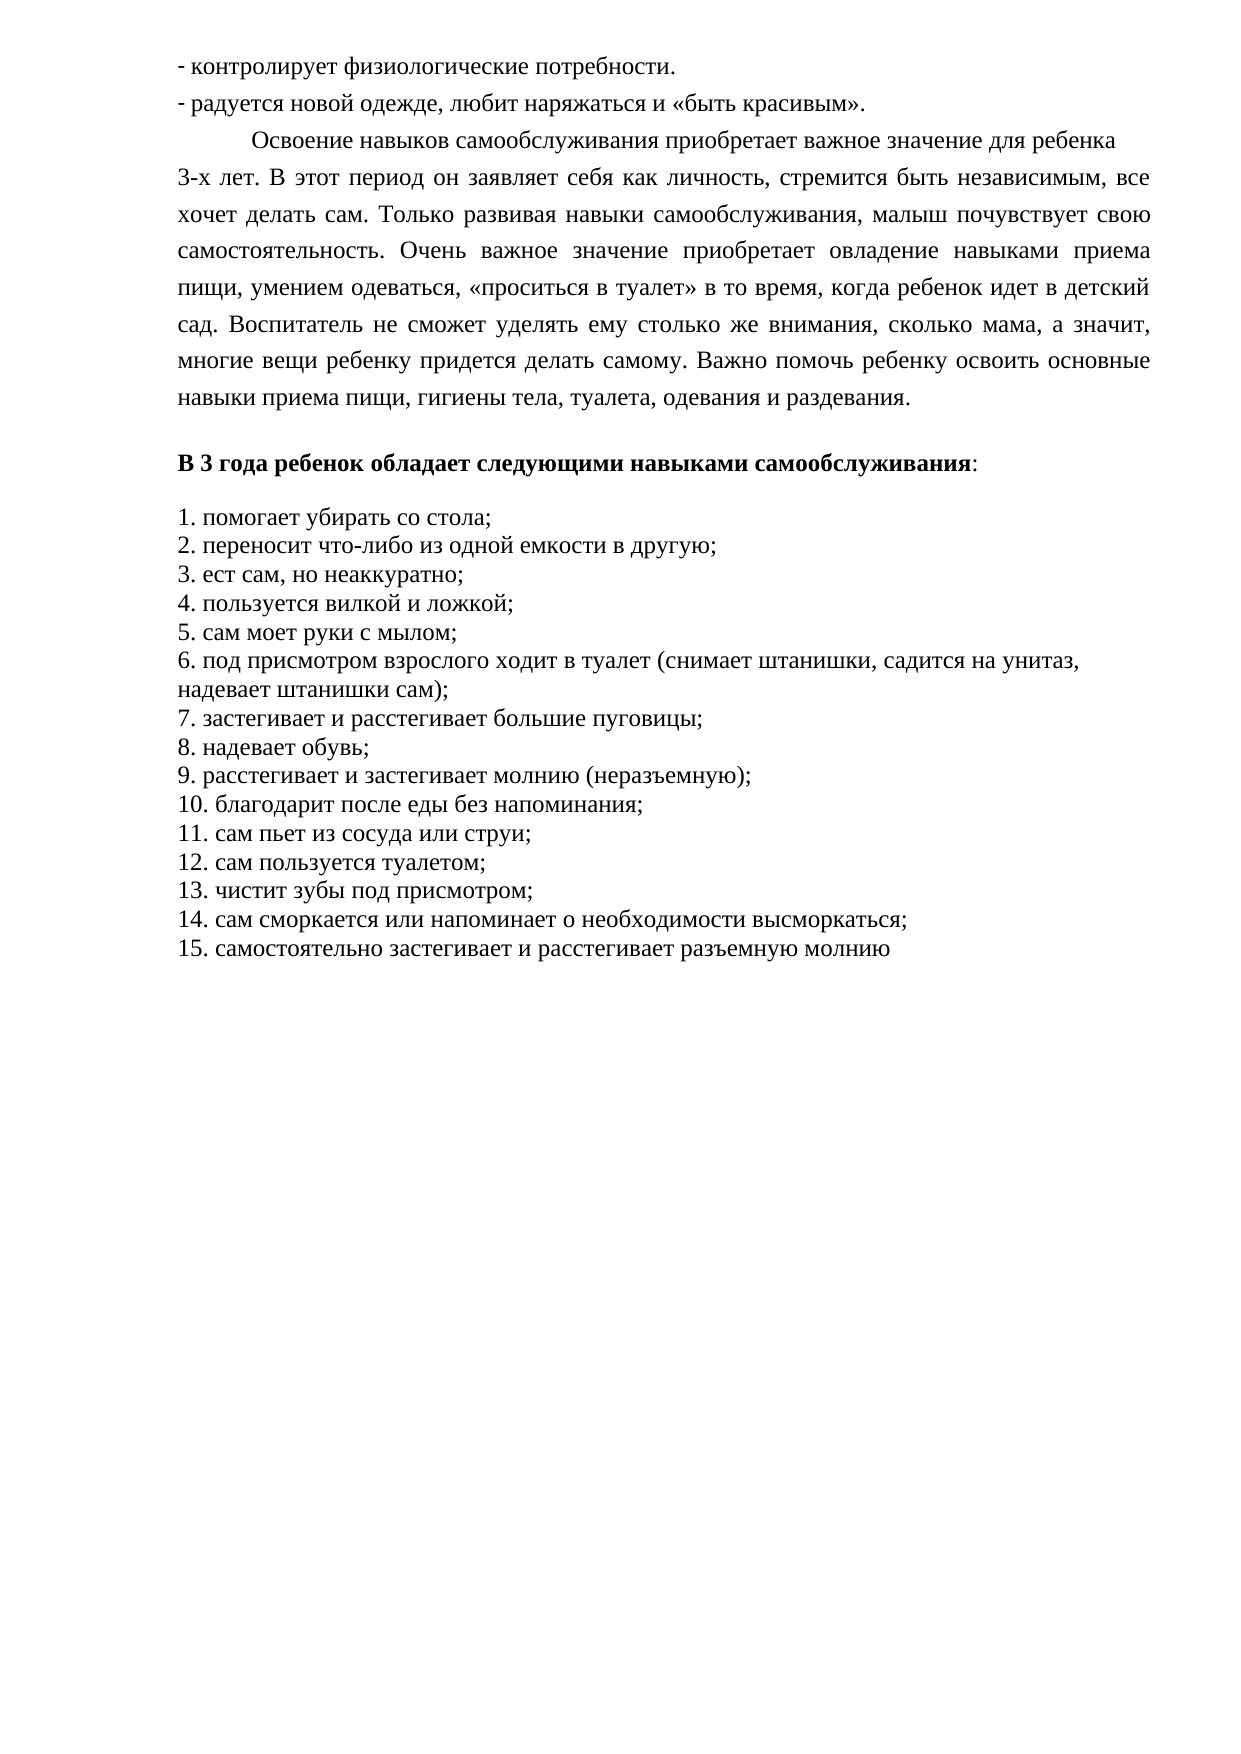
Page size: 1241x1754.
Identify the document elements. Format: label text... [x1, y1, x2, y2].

text 8. надевает обувь; [177, 732, 1152, 760]
text 12. сам пользуется туалетом; [177, 847, 1152, 875]
text 9. расстегивает и застегивает молнию (неразъемную); [177, 760, 1152, 789]
text - радуется новой одежде, любит наряжаться и «быть красивым». [177, 81, 1152, 118]
text В 3 года ребенок обладает следующими навыками самообслуживания: [177, 448, 1152, 476]
text 7. застегивает и расстегивает большие пуговицы; [177, 703, 1152, 732]
text 11. сам пьет из сосуда или струи; [177, 818, 1152, 847]
text 6. под присмотром взрослого ходит в туалет (снимает штанишки, садится на унитаз, надевает штанишки сам); [177, 645, 1152, 703]
text 13. чистит зубы под присмотром; [177, 875, 1152, 904]
text 2. переносит что-либо из одной емкости в другую; [177, 530, 1152, 559]
text - контролирует физиологические потребности. [177, 44, 1152, 81]
text 14. сам сморкается или напоминает о необходимости высморкаться; [177, 904, 1152, 933]
text 15. самостоятельно застегивает и расстегивает разъемную молнию [177, 933, 1152, 962]
text Освоение навыков самообслуживания приобретает важное значение для ребенка [177, 118, 1152, 154]
text 3-х лет. В этот период он заявляет себя как личность, стремится быть независимым, все хочет делать сам. Только развивая навыки самообслуживания, малыш почувствует свою самостоятельность. Очень важное значение приобретает овладение навыками приема пищи, умением одеваться, «проситься в туалет» в то время, когда ребенок идет в детский сад. Воспитатель не сможет уделять ему столько же внимания, сколько мама, а значит, многие вещи ребенку придется делать самому. Важно помочь ребенку освоить основные навыки приема пищи, гигиены тела, туалета, одевания и раздевания. [177, 154, 1152, 411]
text 4. пользуется вилкой и ложкой; [177, 588, 1152, 617]
text 10. благодарит после еды без напоминания; [177, 789, 1152, 818]
text 5. сам моет руки с мылом; [177, 617, 1152, 645]
text 1. помогает убирать со стола; [177, 502, 1152, 530]
text 3. ест сам, но неаккуратно; [177, 559, 1152, 588]
